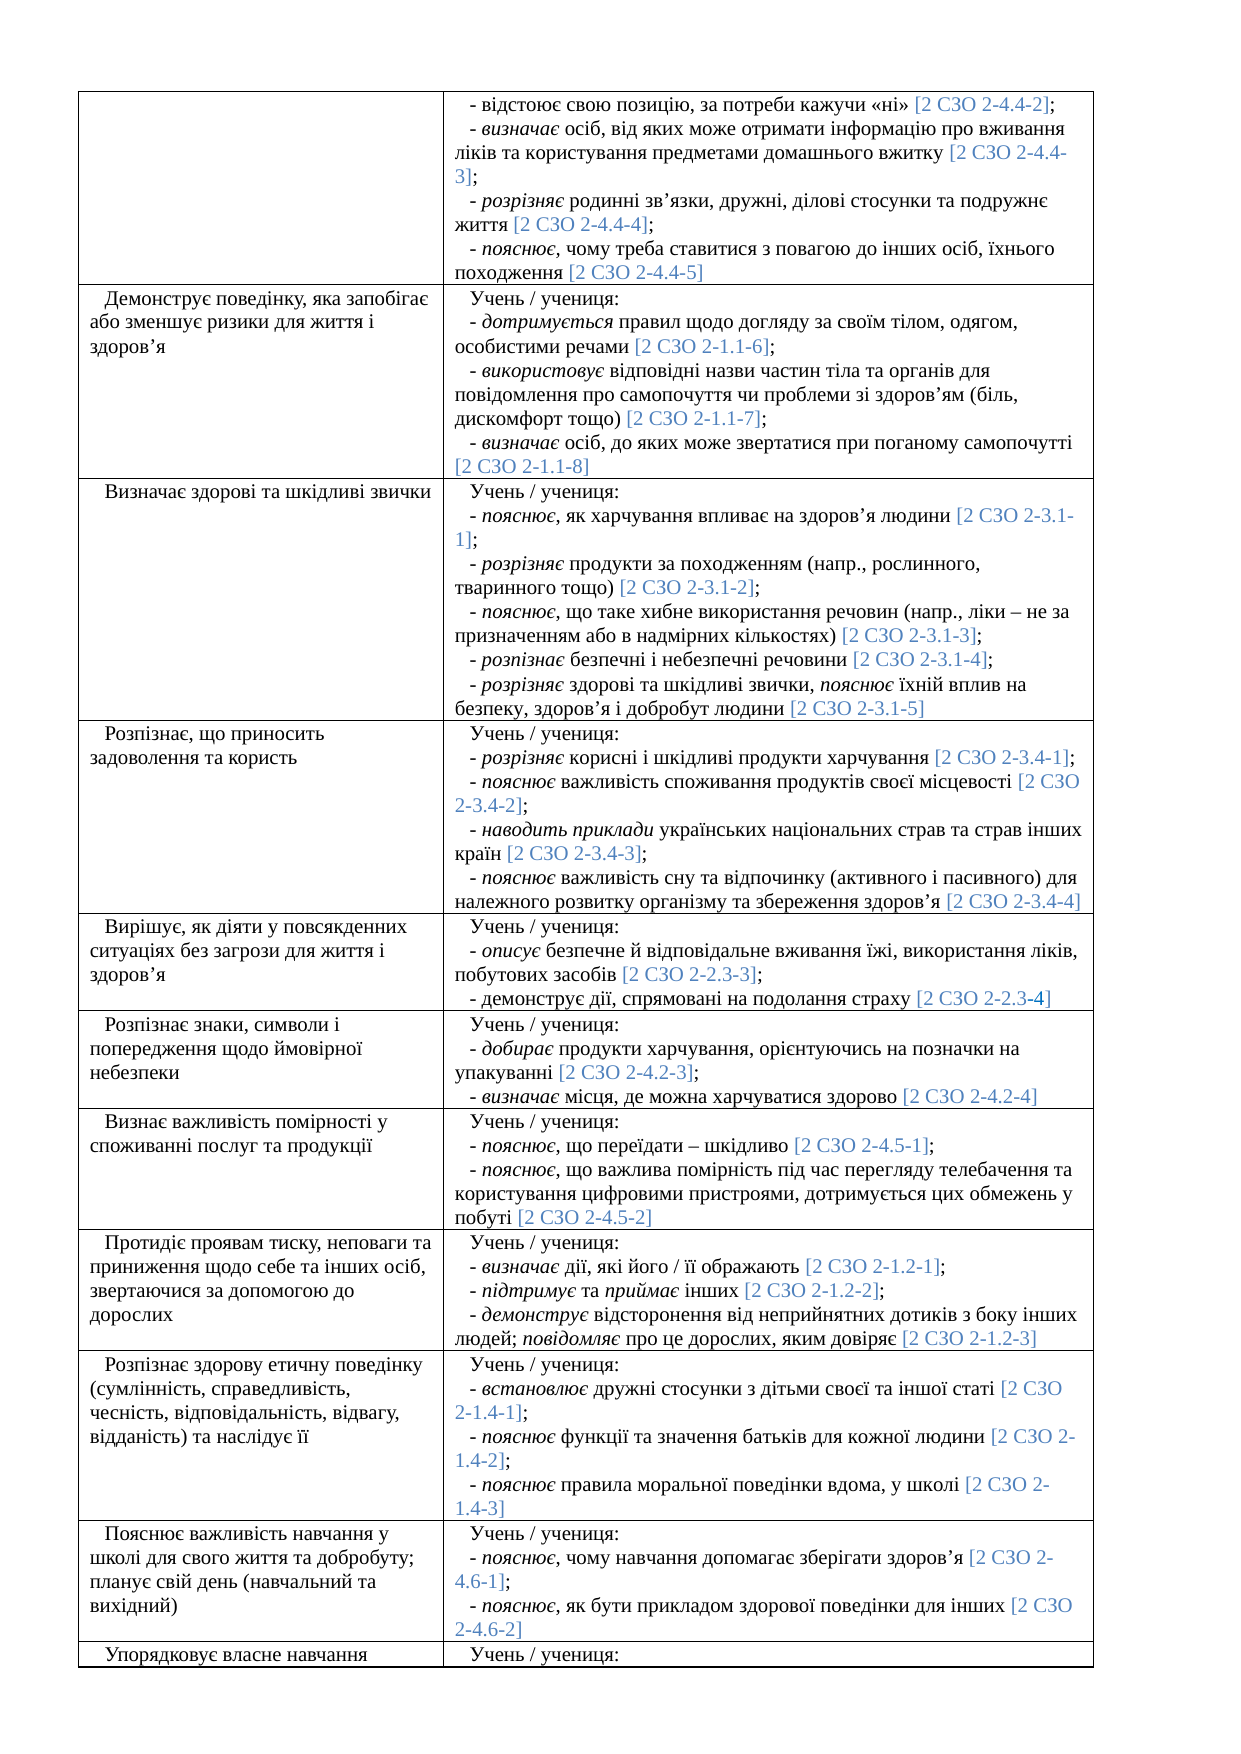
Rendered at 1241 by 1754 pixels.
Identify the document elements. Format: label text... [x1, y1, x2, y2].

table_cell Розпізнає знаки, символи і попередження щодо ймовірної небезпеки [79, 1011, 443, 1108]
table_cell Учень / учениця: - дотримується правил щодо догляду за своїм тілом, одягом, особистими речами [2 СЗО 2-1.1-6]; - використовує відповідні назви частин тіла та органів для повідомлення про самопочуття чи проблеми зі здоров’ям (біль, дискомфорт тощо) [2 СЗО 2-1.1-7]; - визначає осіб, до яких може звертатися при поганому самопочутті [2 СЗО 2-1.1-8] [444, 285, 1093, 478]
table_cell Визначає здорові та шкідливі звички [79, 479, 443, 719]
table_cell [444, 1642, 1093, 1666]
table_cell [79, 1642, 443, 1666]
table_cell Учень / учениця: - розрізняє корисні і шкідливі продукти харчування [2 СЗО 2-3.4-1]; - пояснює важливість споживання продуктів своєї місцевості [2 СЗО 2-3.4-2]; - наводить приклади українських національних страв та страв інших країн [2 СЗО 2-3.4-3]; - пояснює важливість сну та відпочинку (активного і пасивного) для належного розвитку організму та збереження здоров’я [2 СЗО 2-3.4-4] [444, 721, 1093, 913]
table_cell Учень / учениця: - добирає продукти харчування, орієнтуючись на позначки на упакуванні [2 СЗО 2-4.2-3]; - визначає місця, де можна харчуватися здорово [2 СЗО 2-4.2-4] [444, 1011, 1093, 1108]
table_cell Учень / учениця: - описує безпечне й відповідальне вживання їжі, використання ліків, побутових засобів [2 СЗО 2-2.3-3]; - демонструє дії, спрямовані на подолання страху [2 СЗО 2-2.3-4] [444, 914, 1093, 1010]
table_cell Розпізнає здорову етичну поведінку (сумлінність, справедливість, чесність, відповідальність, відвагу, відданість) та наслідує її [79, 1351, 443, 1520]
table_cell Розпізнає, що приносить задоволення та користь [79, 721, 443, 913]
table_cell Учень / учениця: - пояснює, як харчування впливає на здоров’я людини [2 СЗО 2-3.1-1]; - розрізняє продукти за походженням (напр., рослинного, тваринного тощо) [2 СЗО 2-3.1-2]; - пояснює, що таке хибне використання речовин (напр., ліки – не за призначенням або в надмірних кількостях) [2 СЗО 2-3.1-3]; - розпізнає безпечні і небезпечні речовини [2 СЗО 2-3.1-4]; - розрізняє здорові та шкідливі звички, пояснює їхній вплив на безпеку, здоров’я і добробут людини [2 СЗО 2-3.1-5] [444, 479, 1093, 719]
table_cell Пояснює важливість навчання у школі для свого життя та добробуту; планує свій день (навчальний та вихідний) [79, 1521, 443, 1641]
table_cell Учень / учениця: - пояснює, що переїдати – шкідливо [2 СЗО 2-4.5-1]; - пояснює, що важлива помірність під час перегляду телебачення та користування цифровими пристроями, дотримується цих обмежень у побуті [2 СЗО 2-4.5-2] [444, 1109, 1093, 1229]
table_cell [79, 92, 443, 284]
table_cell Протидіє проявам тиску, неповаги та приниження щодо себе та інших осіб, звертаючися за допомогою до дорослих [79, 1230, 443, 1350]
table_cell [444, 92, 1093, 284]
table_cell Учень / учениця: - пояснює, чому навчання допомагає зберігати здоров’я [2 СЗО 2-4.6-1]; - пояснює, як бути прикладом здорової поведінки для інших [2 СЗО 2-4.6-2] [444, 1521, 1093, 1641]
table_cell Учень / учениця: - визначає дії, які його / її ображають [2 СЗО 2-1.2-1]; - підтримує та приймає інших [2 СЗО 2-1.2-2]; - демонструє відсторонення від неприйнятних дотиків з боку інших людей; повідомляє про це дорослих, яким довіряє [2 СЗО 2-1.2-3] [444, 1230, 1093, 1350]
table_cell Демонструє поведінку, яка запобігає або зменшує ризики для життя і здоров’я [79, 285, 443, 478]
table_cell Вирішує, як діяти у повсякденних ситуаціях без загрози для життя і здоров’я [79, 914, 443, 1010]
table_cell Учень / учениця: - встановлює дружні стосунки з дітьми своєї та іншої статі [2 СЗО 2-1.4-1]; - пояснює функції та значення батьків для кожної людини [2 СЗО 2-1.4-2]; - пояснює правила моральної поведінки вдома, у школі [2 СЗО 2-1.4-3] [444, 1351, 1093, 1520]
table_cell Визнає важливість помірності у споживанні послуг та продукції [79, 1109, 443, 1229]
